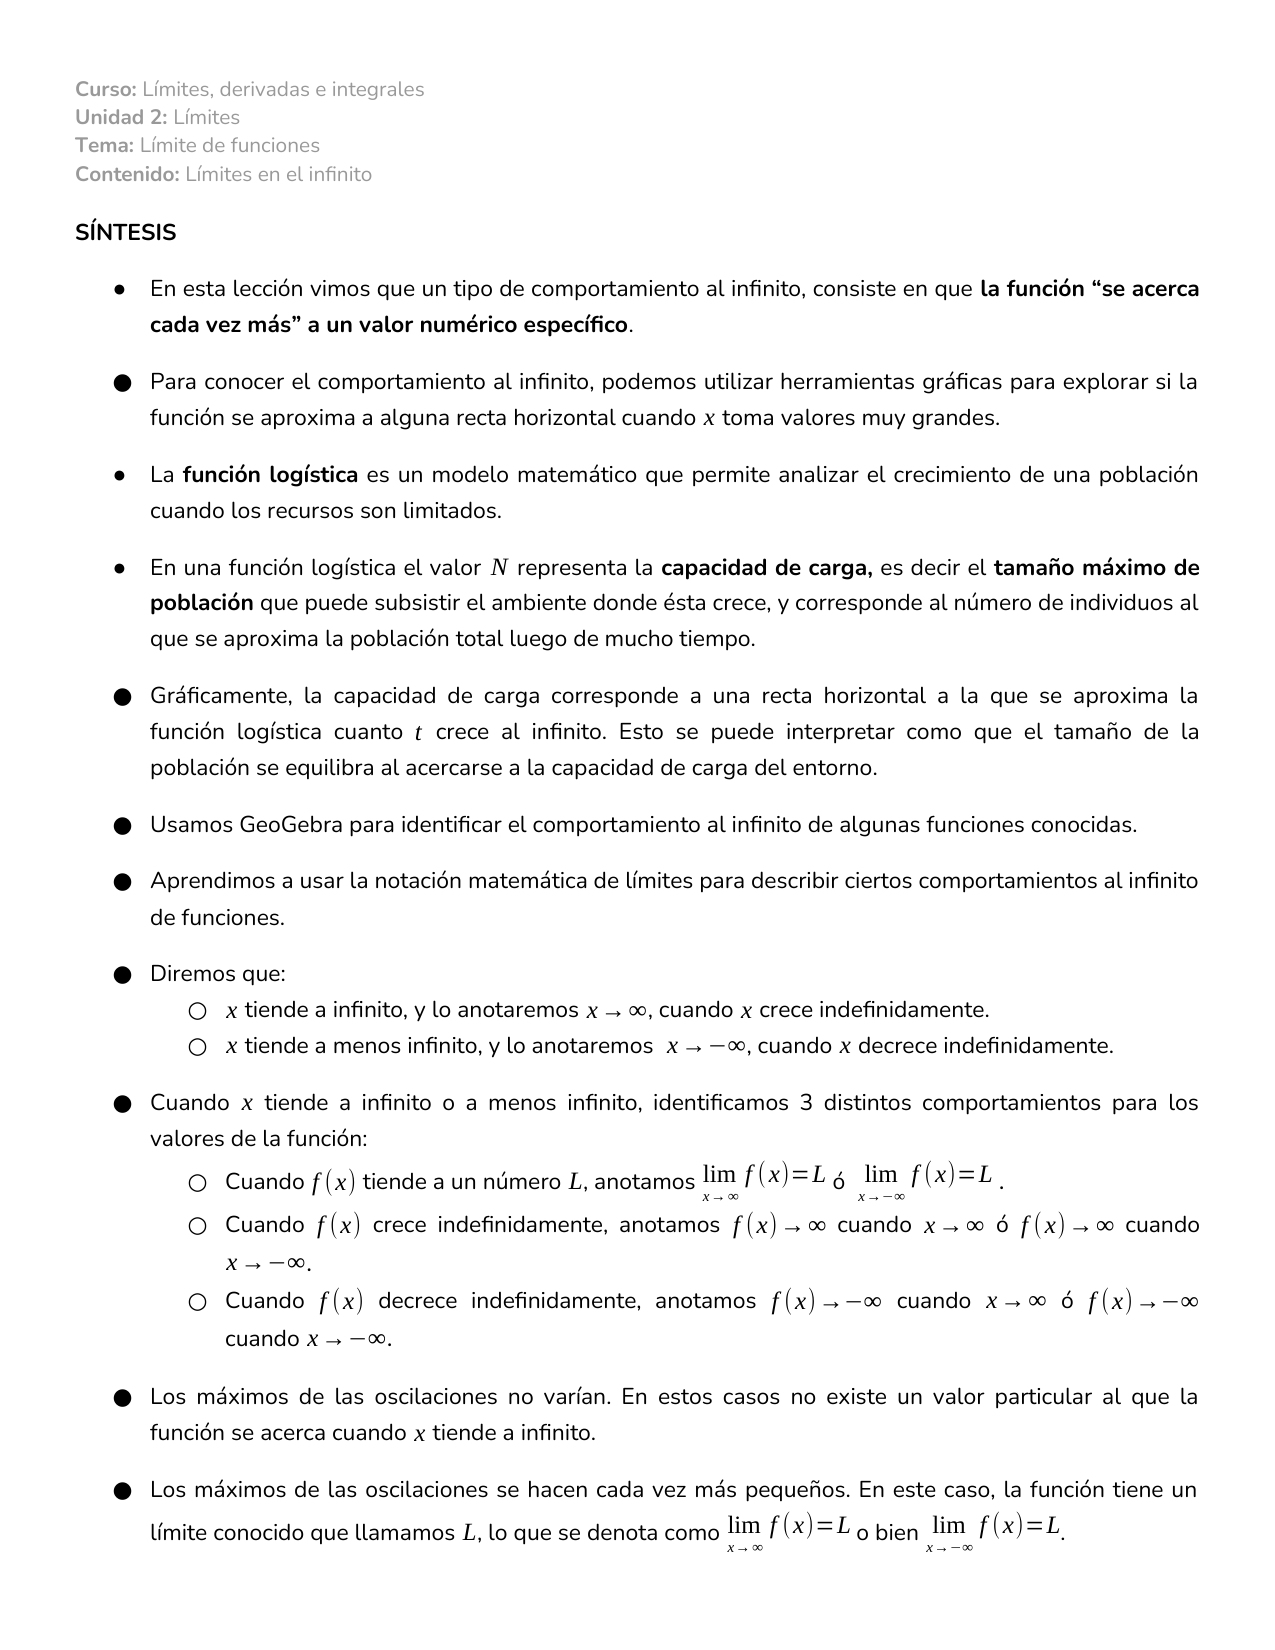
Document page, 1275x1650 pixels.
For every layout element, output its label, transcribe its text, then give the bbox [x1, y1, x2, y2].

list Los máximos de las oscilaciones se hacen cada vez más pequeños. En este caso, la función tiene un límite conocido que llamamos , lo que se denota como o bien . [112, 1474, 1200, 1555]
list La función logística es un modelo matemático que permite analizar el crecimiento de una población cuando los recursos son limitados. [112, 459, 1200, 526]
list tiende a menos infinito, y lo anotaremos , cuando decrece indefinidamente. [187, 1030, 1200, 1062]
list Los máximos de las oscilaciones no varían. En estos casos no existe un valor particular al que la función se acerca cuando tiende a infinito. [112, 1381, 1200, 1448]
list Cuando tiende a un número , anotamos ó . [187, 1159, 1200, 1204]
list Cuando crece indefinidamente, anotamos cuando ó cuando . [187, 1209, 1200, 1280]
list Diremos que: [112, 958, 1200, 990]
list En una función logística el valor representa la capacidad de carga, es decir el tamaño máximo de población que puede subsistir el ambiente donde ésta crece, y corresponde al número de individuos al que se aproxima la población total luego de mucho tiempo. [112, 552, 1200, 655]
text SÍNTESIS [75, 217, 1200, 248]
list En esta lección vimos que un tipo de comportamiento al infinito, consiste en que la función “se acerca cada vez más” a un valor numérico específico. [112, 273, 1200, 341]
list Para conocer el comportamiento al infinito, podemos utilizar herramientas gráficas para explorar si la función se aproxima a alguna recta horizontal cuando toma valores muy grandes. [112, 366, 1200, 433]
list tiende a infinito, y lo anotaremos , cuando crece indefinidamente. [187, 994, 1200, 1026]
list Cuando tiende a infinito o a menos infinito, identificamos 3 distintos comportamientos para los valores de la función: [112, 1087, 1200, 1154]
list Usamos GeoGebra para identificar el comportamiento al infinito de algunas funciones conocidas. [112, 809, 1200, 840]
list Gráficamente, la capacidad de carga corresponde a una recta horizontal a la que se aproxima la función logística cuanto crece al infinito. Esto se puede interpretar como que el tamaño de la población se equilibra al acercarse a la capacidad de carga del entorno. [112, 680, 1200, 783]
list Cuando decrece indefinidamente, anotamos cuando ó cuando . [187, 1285, 1200, 1355]
list Aprendimos a usar la notación matemática de límites para describir ciertos comportamientos al infinito de funciones. [112, 866, 1200, 933]
